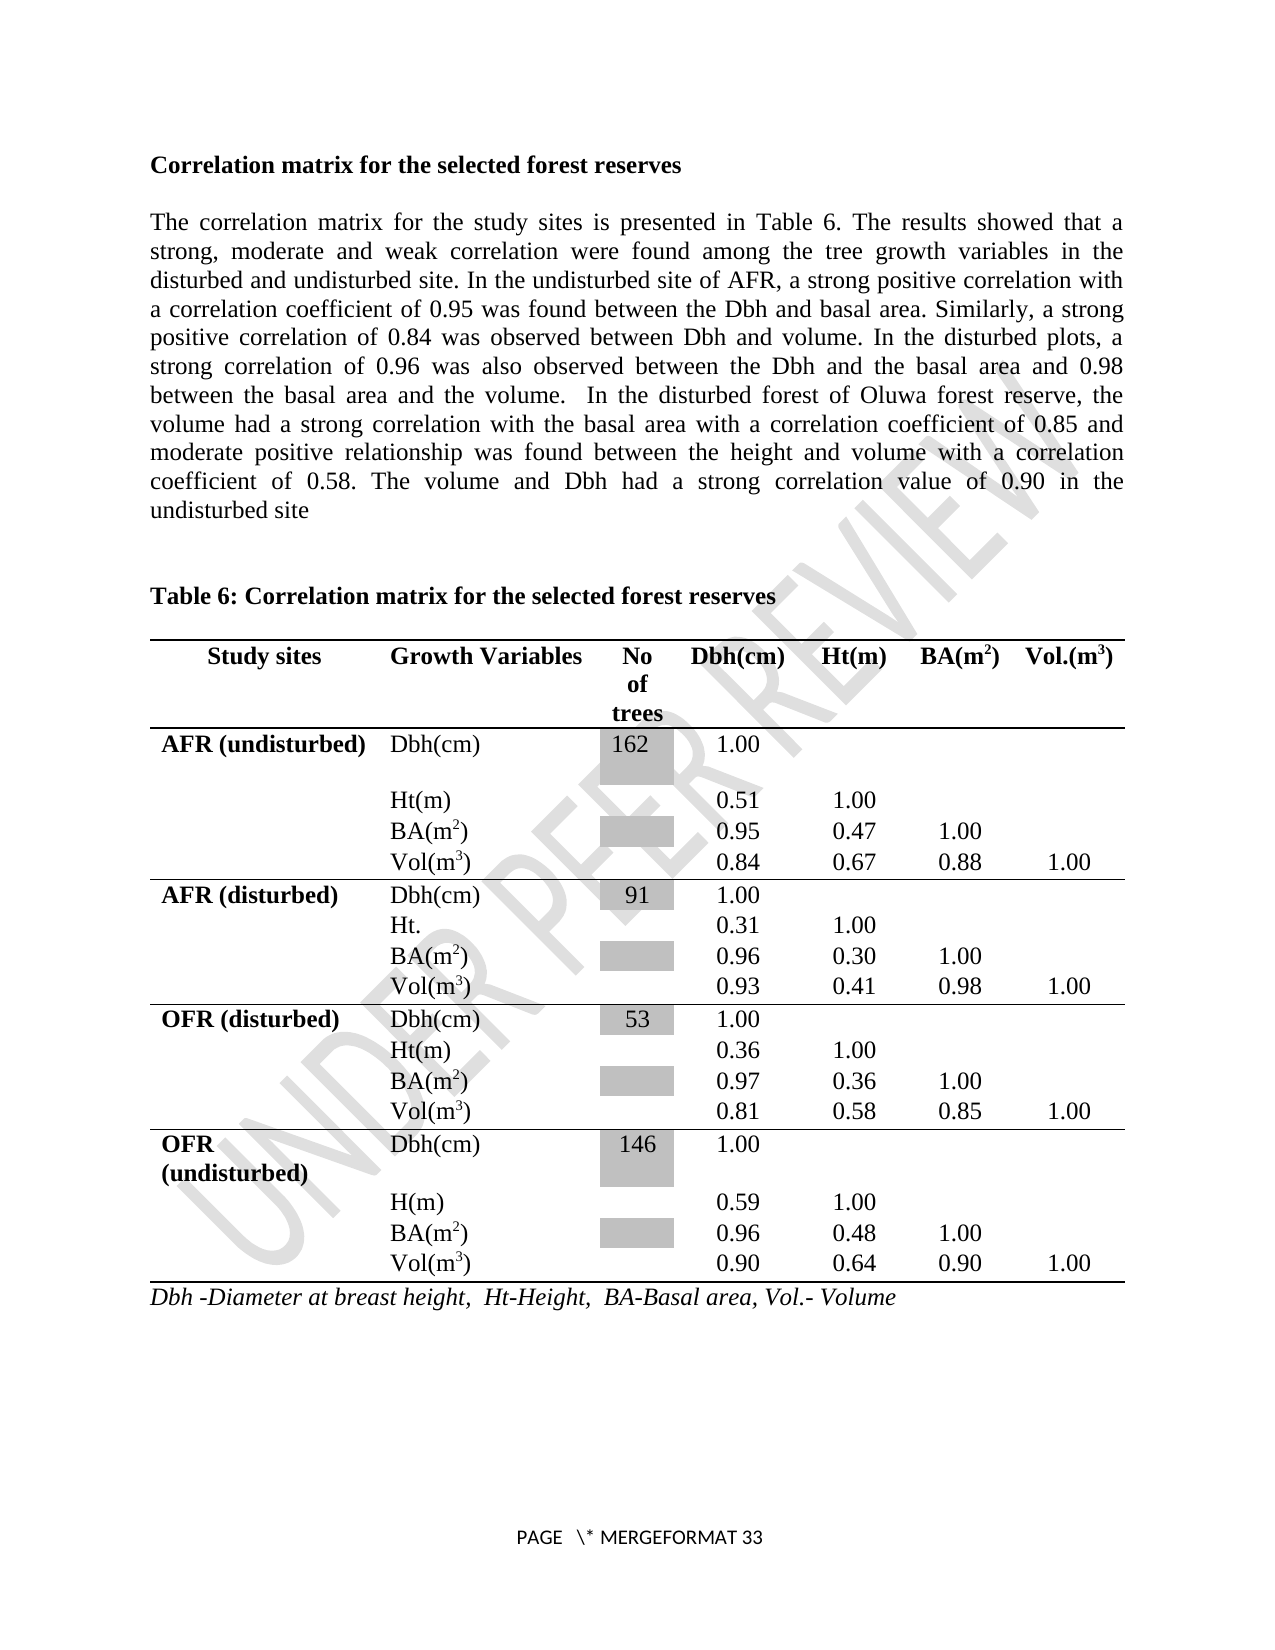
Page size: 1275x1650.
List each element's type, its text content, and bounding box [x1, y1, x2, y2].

text Dbh -Diameter at breast height, Ht-Height, BA-Basal area, Vol.- Volume [150, 1283, 1125, 1311]
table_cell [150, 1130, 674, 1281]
text Table 6: Correlation matrix for the selected forest reserves [150, 581, 1125, 610]
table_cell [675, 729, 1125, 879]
text The correlation matrix for the study sites is presented in Table 6. The results showed that a strong, moderate and weak correlation were found among the tree growth variables in the disturbed and undisturbed site. In the undisturbed site of AFR, a strong positive correlation with a correlation coefficient of 0.95 was found between the Dbh and basal area. Similarly, a strong positive correlation of 0.84 was observed between Dbh and volume. In the disturbed plots, a strong correlation of 0.96 was also observed between the Dbh and the basal area and 0.98 between the basal area and the volume. In the disturbed forest of Oluwa forest reserve, the volume had a strong correlation with the basal area with a correlation coefficient of 0.85 and moderate positive relationship was found between the height and volume with a correlation coefficient of 0.58. The volume and Dbh had a strong correlation value of 0.90 in the undisturbed site [150, 207, 1125, 524]
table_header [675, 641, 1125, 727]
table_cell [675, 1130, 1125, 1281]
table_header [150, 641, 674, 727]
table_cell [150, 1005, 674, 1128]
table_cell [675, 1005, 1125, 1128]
text Correlation matrix for the selected forest reserves [150, 150, 1125, 179]
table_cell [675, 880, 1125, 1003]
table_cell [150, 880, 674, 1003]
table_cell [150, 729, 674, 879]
